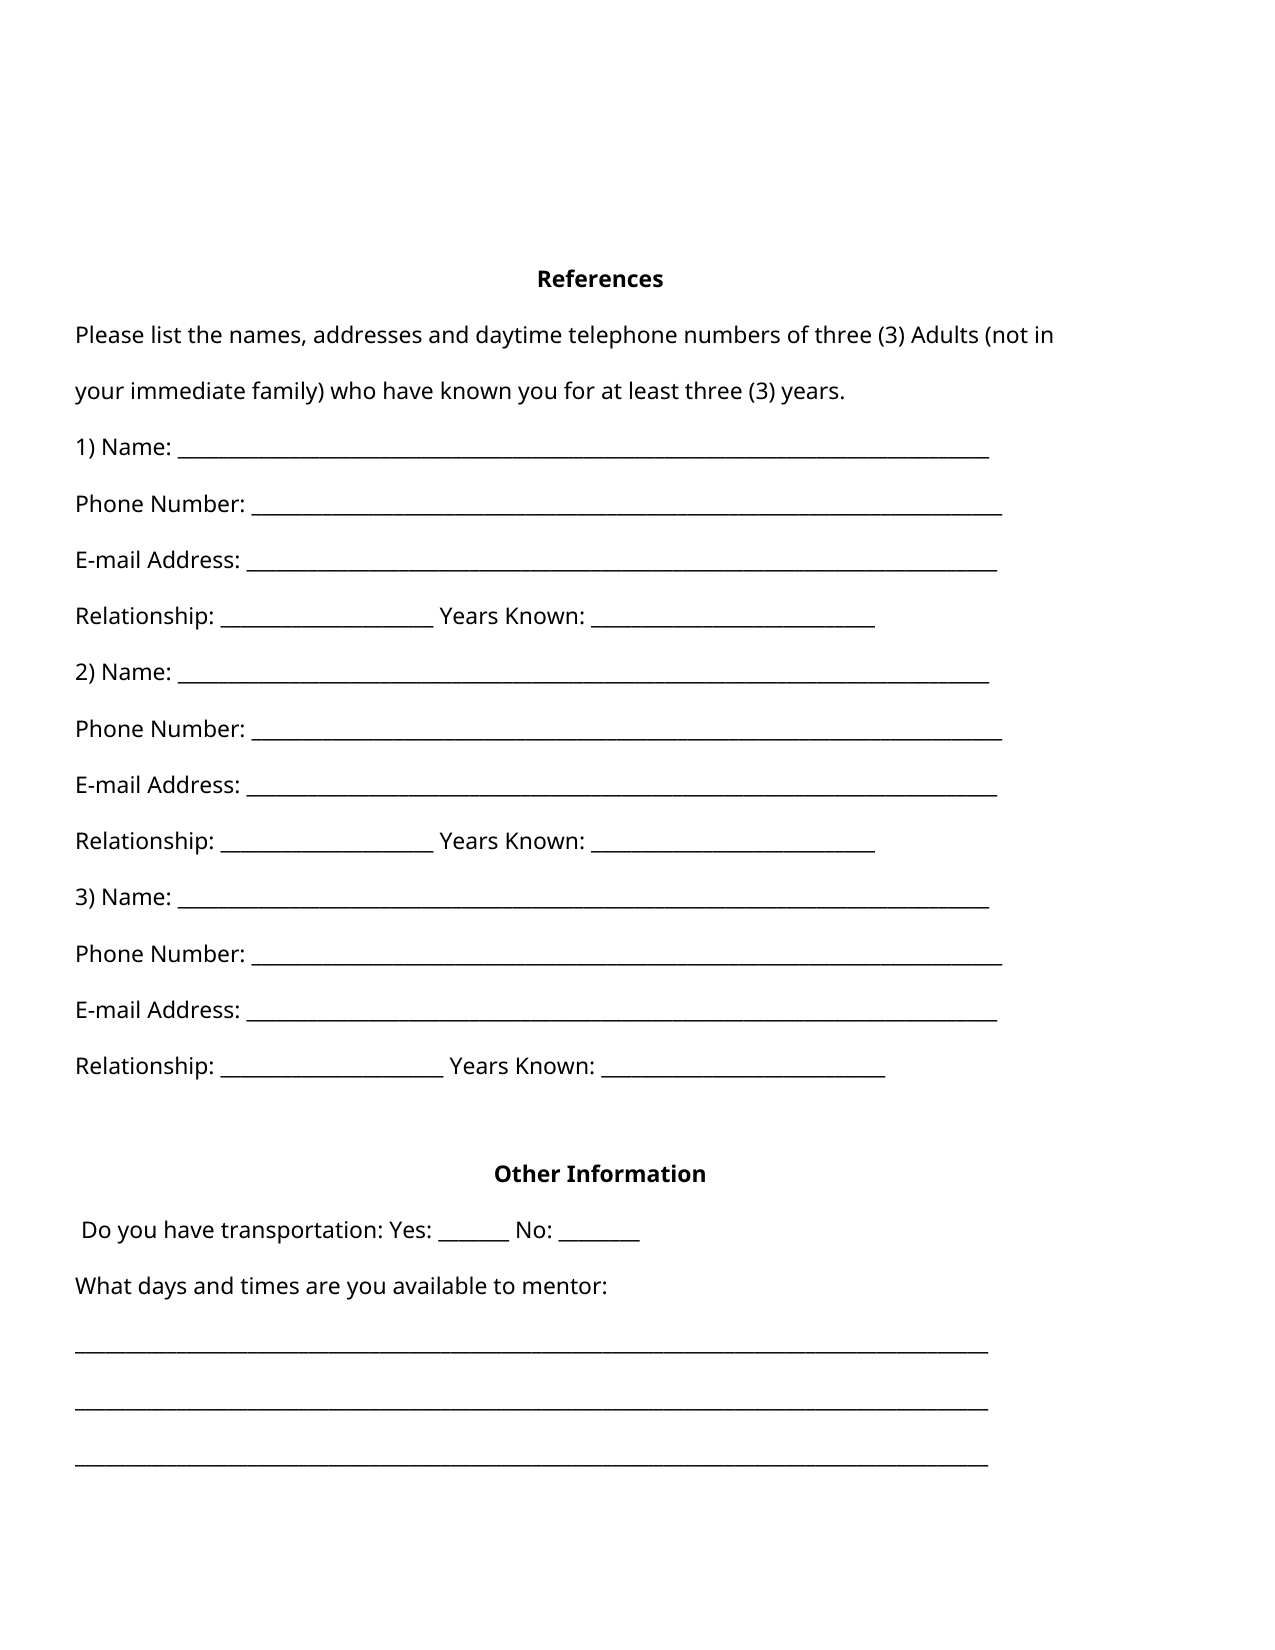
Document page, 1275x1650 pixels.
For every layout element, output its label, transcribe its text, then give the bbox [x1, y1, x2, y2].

subtitle __________________________________________________________________________________________ [75, 1439, 1125, 1470]
subtitle 3) Name: ________________________________________________________________________________ [75, 881, 1125, 912]
subtitle Relationship: ______________________ Years Known: ____________________________ [75, 1050, 1125, 1081]
subtitle Please list the names, addresses and daytime telephone numbers of three (3) Adults (not in [75, 319, 1125, 350]
subtitle E-mail Address: __________________________________________________________________________ [75, 769, 1125, 800]
subtitle Relationship: _____________________ Years Known: ____________________________ [75, 825, 1125, 856]
subtitle References [75, 262, 1125, 294]
subtitle Other Information [75, 1158, 1125, 1189]
subtitle 1) Name: ________________________________________________________________________________ [75, 431, 1125, 462]
subtitle __________________________________________________________________________________________ [75, 1326, 1125, 1358]
subtitle E-mail Address: __________________________________________________________________________ [75, 544, 1125, 575]
subtitle Phone Number: __________________________________________________________________________ [75, 937, 1125, 969]
subtitle __________________________________________________________________________________________ [75, 1383, 1125, 1414]
subtitle What days and times are you available to mentor: [75, 1270, 1125, 1301]
subtitle 2) Name: ________________________________________________________________________________ [75, 656, 1125, 687]
subtitle Phone Number: __________________________________________________________________________ [75, 487, 1125, 519]
subtitle Relationship: _____________________ Years Known: ____________________________ [75, 600, 1125, 631]
subtitle your immediate family) who have known you for at least three (3) years. [75, 375, 1125, 406]
subtitle E-mail Address: __________________________________________________________________________ [75, 994, 1125, 1025]
subtitle Phone Number: __________________________________________________________________________ [75, 712, 1125, 744]
subtitle Do you have transportation: Yes: _______ No: ________ [75, 1214, 1125, 1245]
